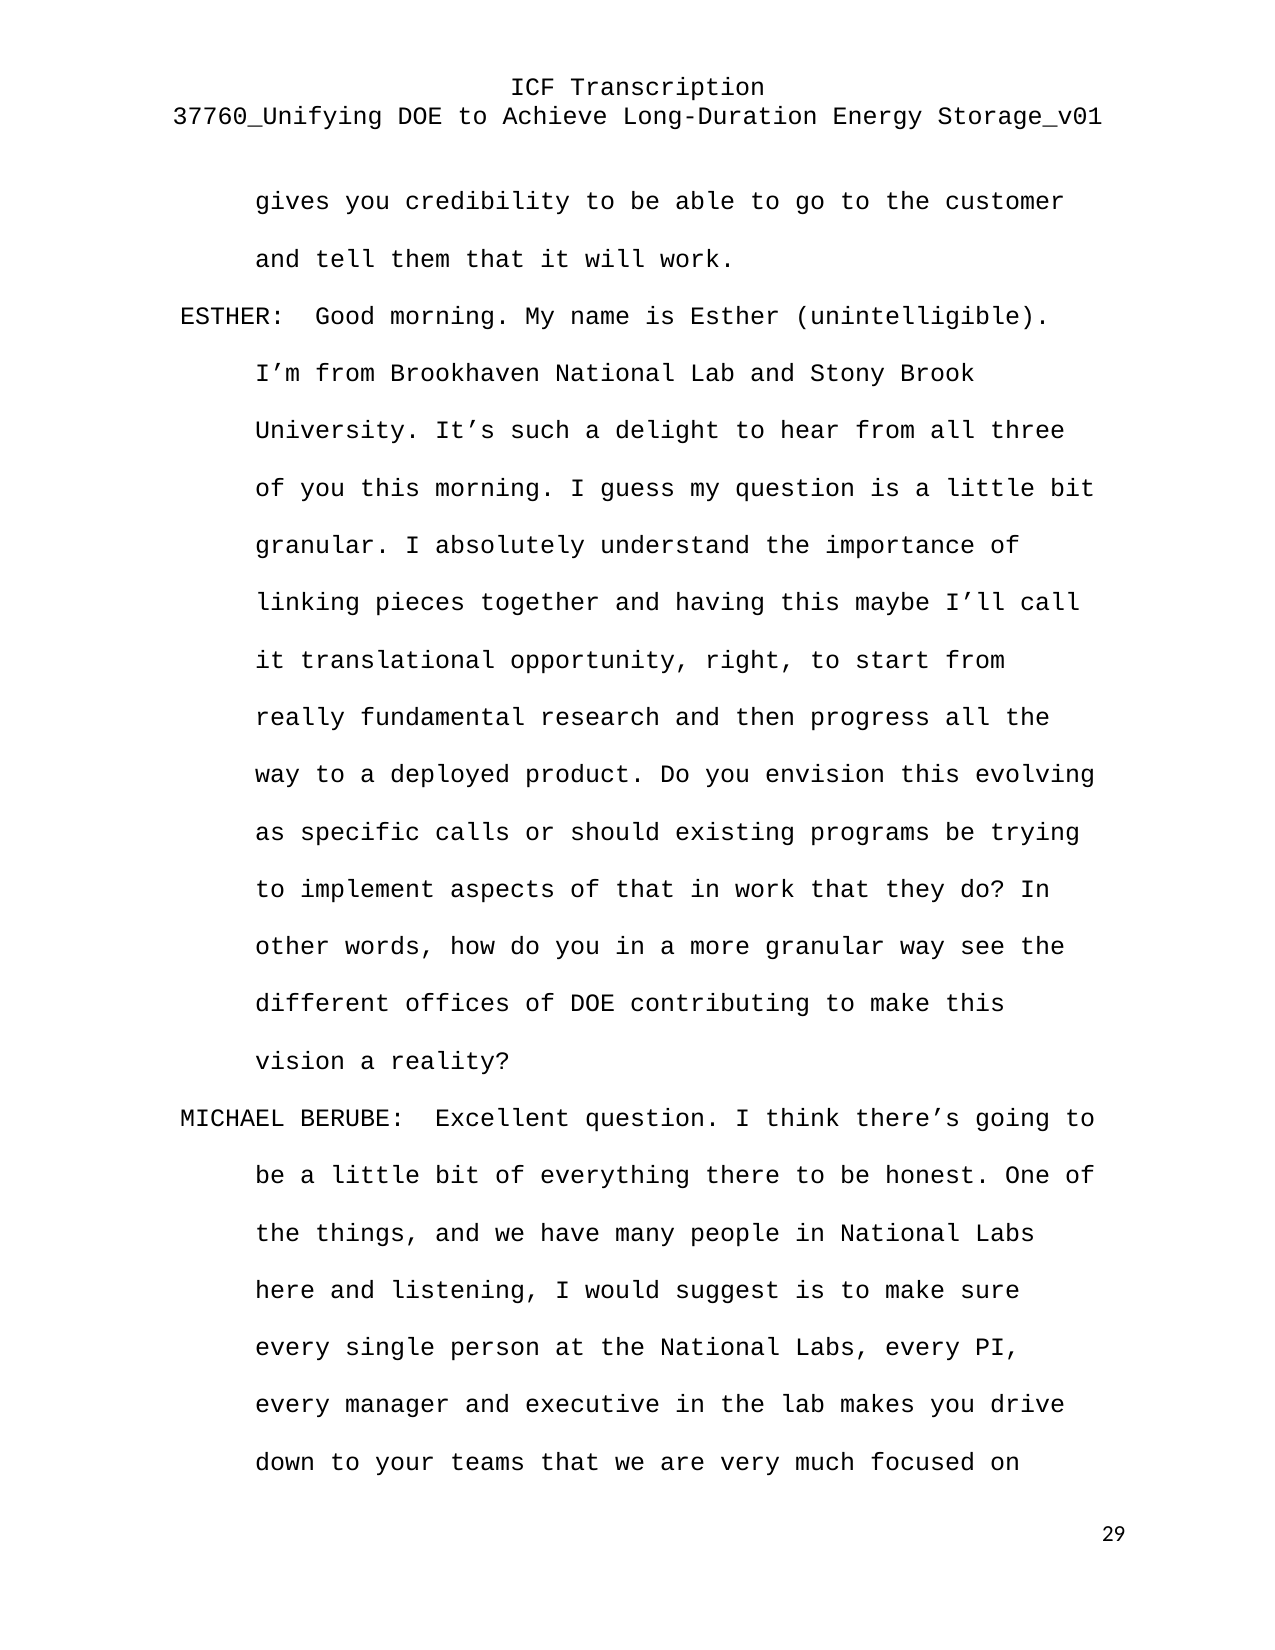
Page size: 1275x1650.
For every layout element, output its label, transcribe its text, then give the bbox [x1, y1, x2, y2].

text ESTHER: Good morning. My name is Esther (unintelligible). I’m from Brookhaven National Lab and Stony Brook University. It’s such a delight to hear from all three of you this morning. I guess my question is a little bit granular. I absolutely understand the importance of linking pieces together and having this maybe I’ll call it translational opportunity, right, to start from really fundamental research and then progress all the way to a deployed product. Do you envision this evolving as specific calls or should existing programs be trying to implement aspects of that in work that they do? In other words, how do you in a more granular way see the different offices of DOE contributing to make this vision a reality? [180, 274, 1095, 1077]
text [180, 160, 1095, 274]
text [180, 1077, 1095, 1478]
